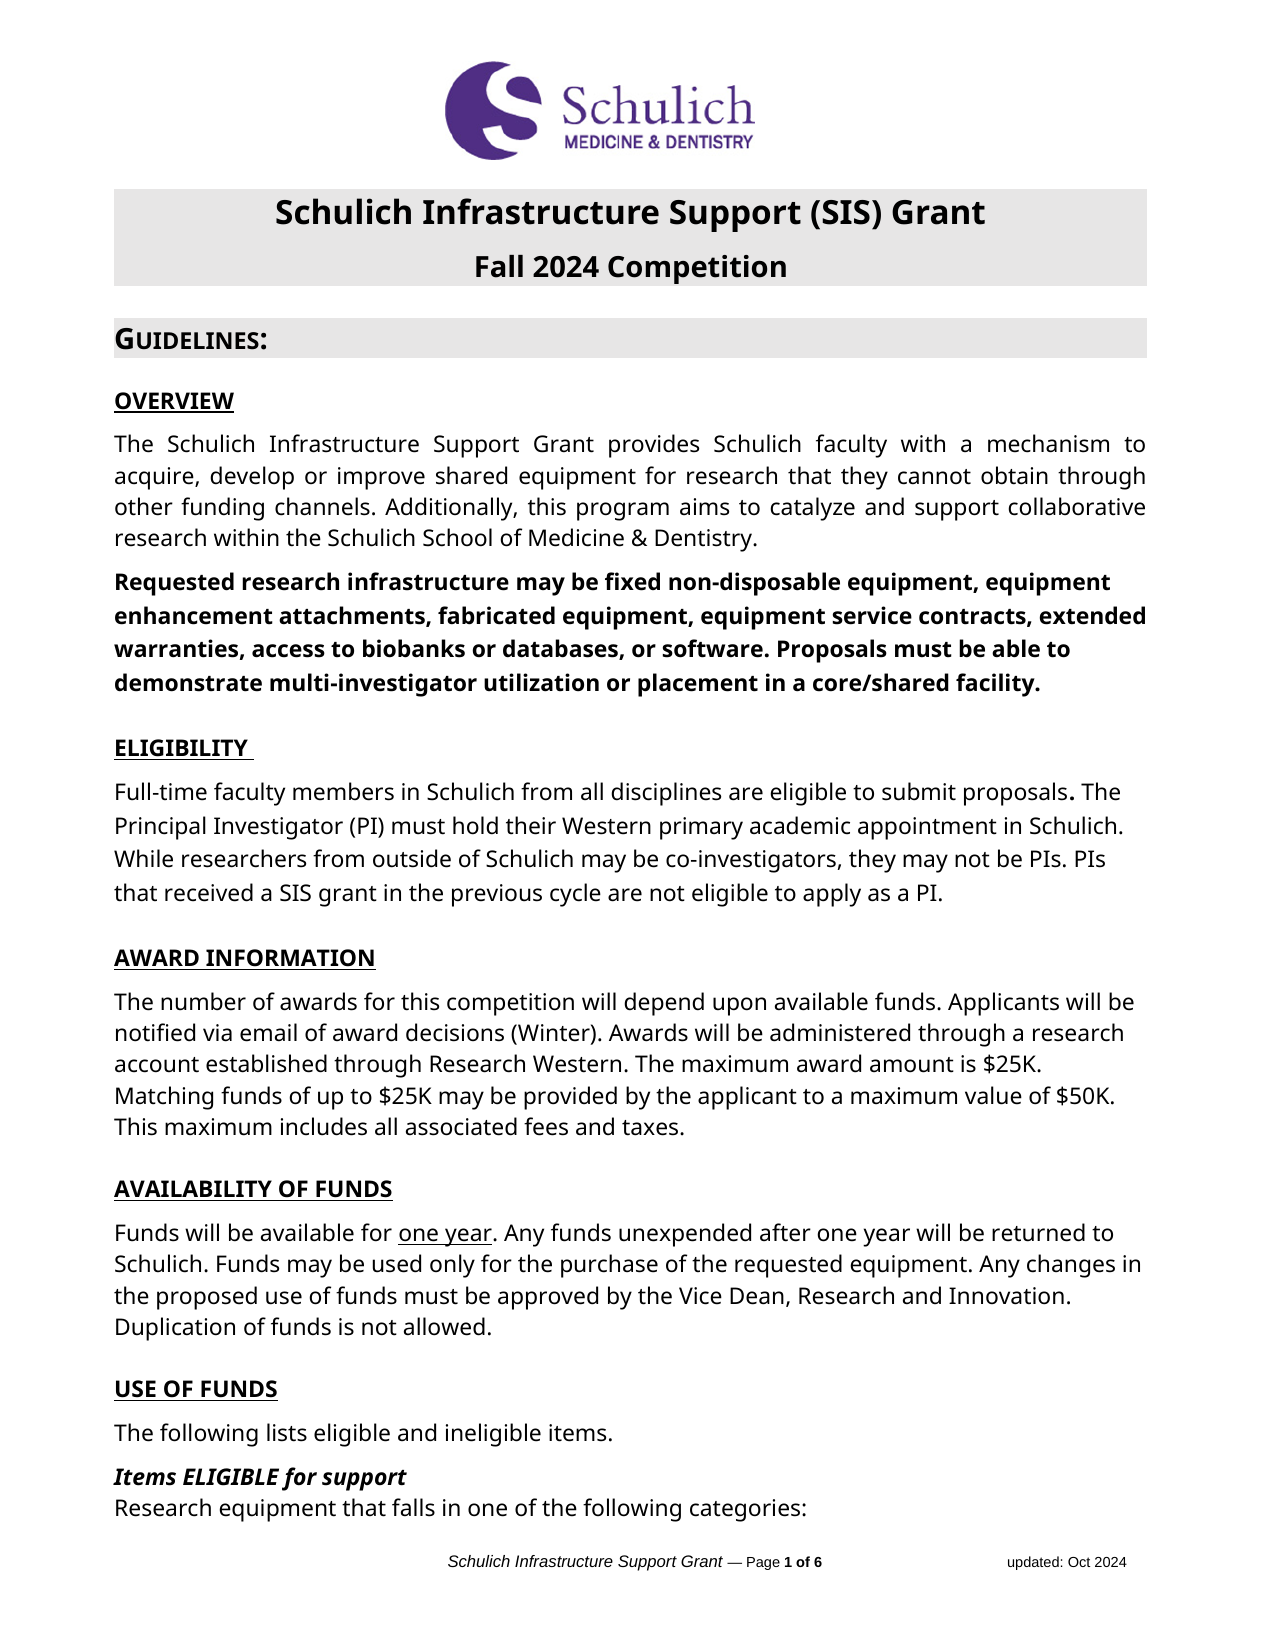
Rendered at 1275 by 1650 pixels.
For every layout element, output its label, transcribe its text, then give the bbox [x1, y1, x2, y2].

text The Schulich Infrastructure Support Grant provides Schulich faculty with a mechanism to acquire, develop or improve shared equipment for research that they cannot obtain through other funding channels. Additionally, this program aims to catalyze and support collaborative research within the Schulich School of Medicine & Dentistry. [114, 428, 1147, 553]
text AVAILABILITY OF FUNDS [114, 1173, 1147, 1205]
text Research equipment that falls in one of the following categories: [114, 1492, 1147, 1523]
text The number of awards for this competition will depend upon available funds. Applicants will be notified via email of award decisions (Winter). Awards will be administered through a research account established through Research Western. The maximum award amount is $25K. Matching funds of up to $25K may be provided by the applicant to a maximum value of $50K. This maximum includes all associated fees and taxes. [114, 986, 1147, 1142]
picture [414, 57, 780, 160]
text Guidelines: [114, 318, 1147, 358]
text Fall 2024 Competition [114, 246, 1147, 286]
text Schulich Infrastructure Support (SIS) Grant [114, 189, 1147, 234]
text AWARD INFORMATION [114, 942, 1147, 973]
text ELIGIBILITY [114, 732, 1147, 763]
text Items ELIGIBLE for support [114, 1461, 1147, 1492]
text Full-time faculty members in Schulich from all disciplines are eligible to submit proposals. The Principal Investigator (PI) must hold their Western primary academic appointment in Schulich. While researchers from outside of Schulich may be co-investigators, they may not be PIs. PIs that received a SIS grant in the previous cycle are not eligible to apply as a PI. [114, 776, 1147, 908]
text OVERVIEW [114, 385, 1147, 416]
text Funds will be available for one year. Any funds unexpended after one year will be returned to Schulich. Funds may be used only for the purchase of the requested equipment. Any changes in the proposed use of funds must be approved by the Vice Dean, Research and Innovation. Duplication of funds is not allowed. [114, 1217, 1147, 1342]
text The following lists eligible and ineligible items. [114, 1417, 1147, 1448]
text Requested research infrastructure may be fixed non-disposable equipment, equipment enhancement attachments, fabricated equipment, equipment service contracts, extended warranties, access to biobanks or databases, or software. Proposals must be able to demonstrate multi-investigator utilization or placement in a core/shared facility. [114, 566, 1147, 698]
text USE OF FUNDS [114, 1373, 1147, 1405]
